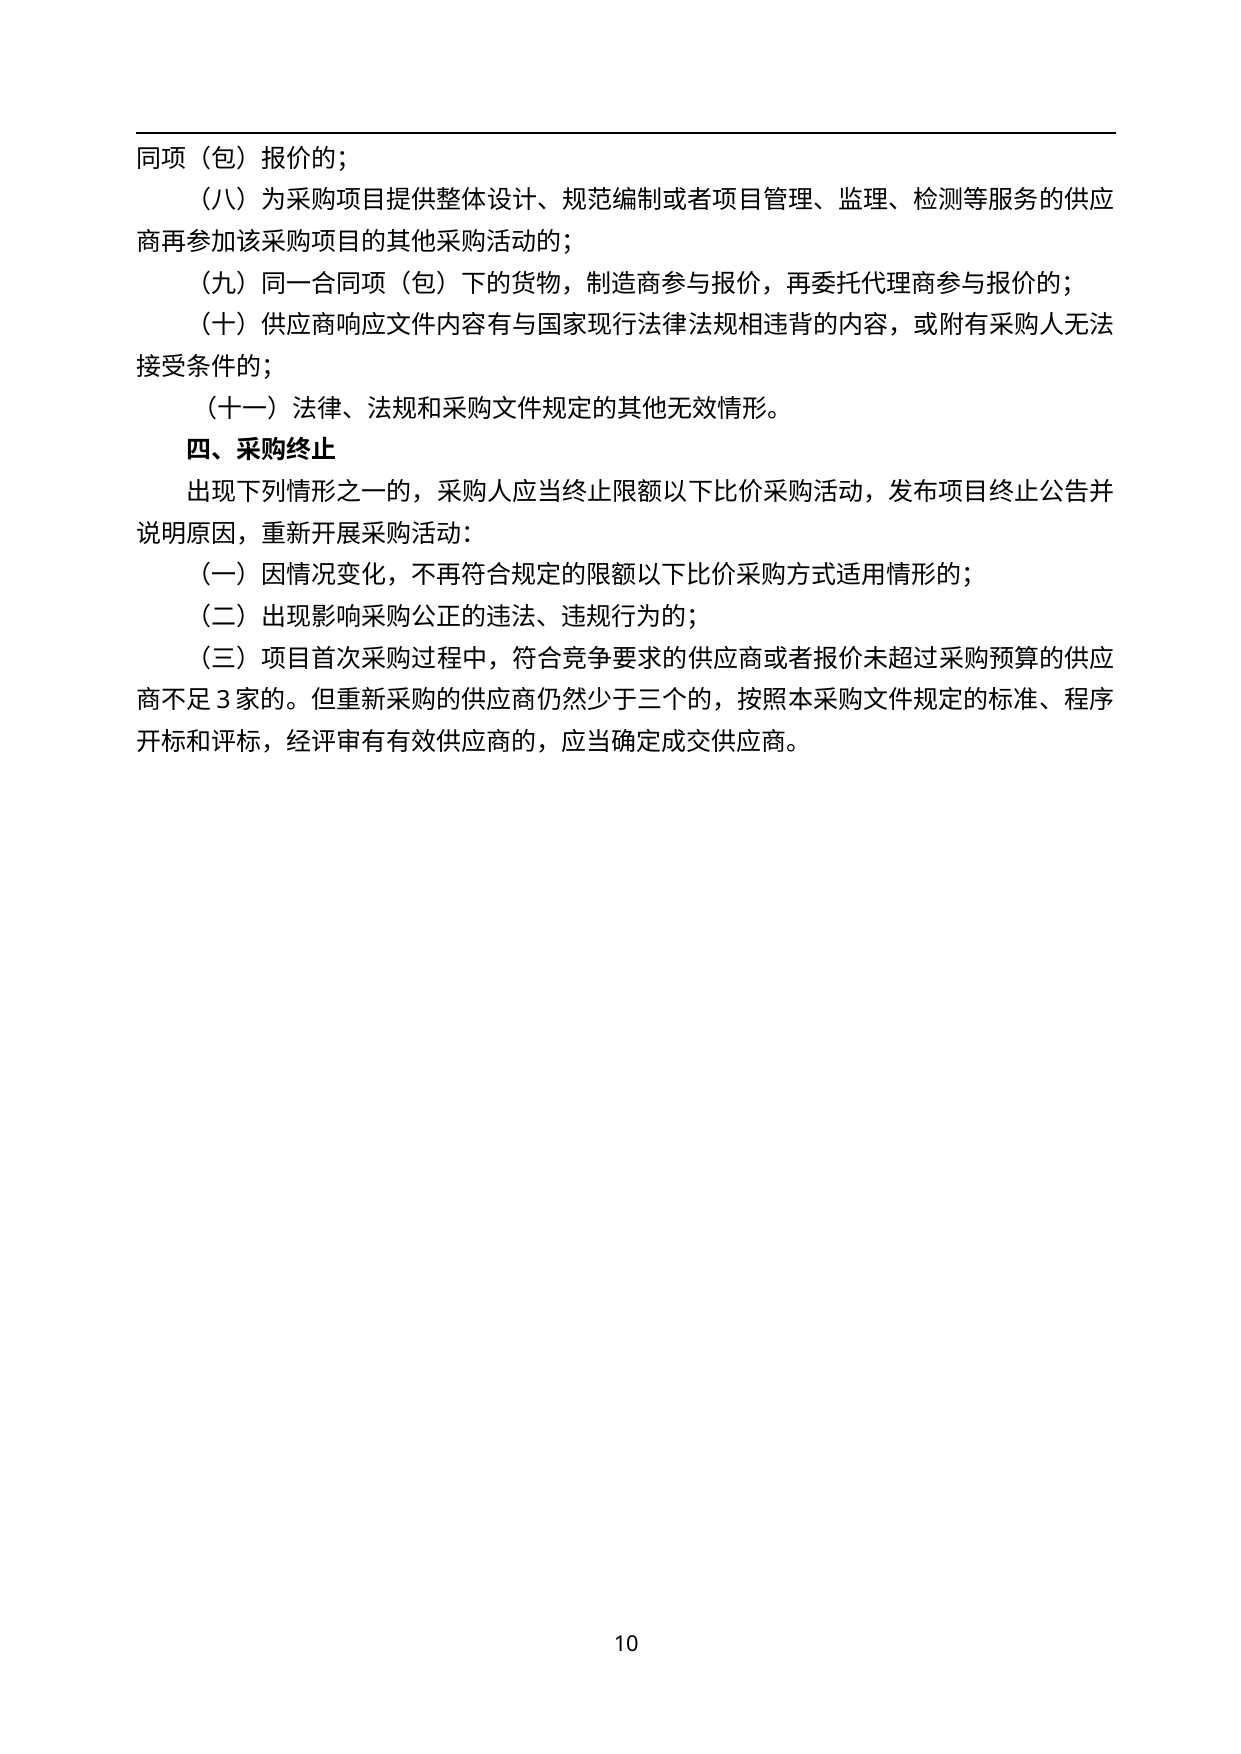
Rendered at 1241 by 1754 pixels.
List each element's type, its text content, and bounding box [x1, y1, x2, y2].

subtitle 四、采购终止 [136, 426, 1116, 467]
text （八）为采购项目提供整体设计、规范编制或者项目管理、监理、检测等服务的供应商再参加该采购项目的其他采购活动的； [136, 176, 1116, 259]
text （十一）法律、法规和采购文件规定的其他无效情形。 [136, 384, 1116, 426]
text 出现下列情形之一的，采购人应当终止限额以下比价采购活动，发布项目终止公告并说明原因，重新开展采购活动： [136, 467, 1116, 551]
text （三）项目首次采购过程中，符合竞争要求的供应商或者报价未超过采购预算的供应商不足3家的。但重新采购的供应商仍然少于三个的，按照本采购文件规定的标准、程序开标和评标，经评审有有效供应商的，应当确定成交供应商。 [136, 634, 1116, 759]
text （一）因情况变化，不再符合规定的限额以下比价采购方式适用情形的； [136, 551, 1116, 592]
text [136, 134, 1116, 176]
text （九）同一合同项（包）下的货物，制造商参与报价，再委托代理商参与报价的； [136, 259, 1116, 301]
text （十）供应商响应文件内容有与国家现行法律法规相违背的内容，或附有采购人无法接受条件的； [136, 301, 1116, 384]
text （二）出现影响采购公正的违法、违规行为的； [136, 592, 1116, 634]
